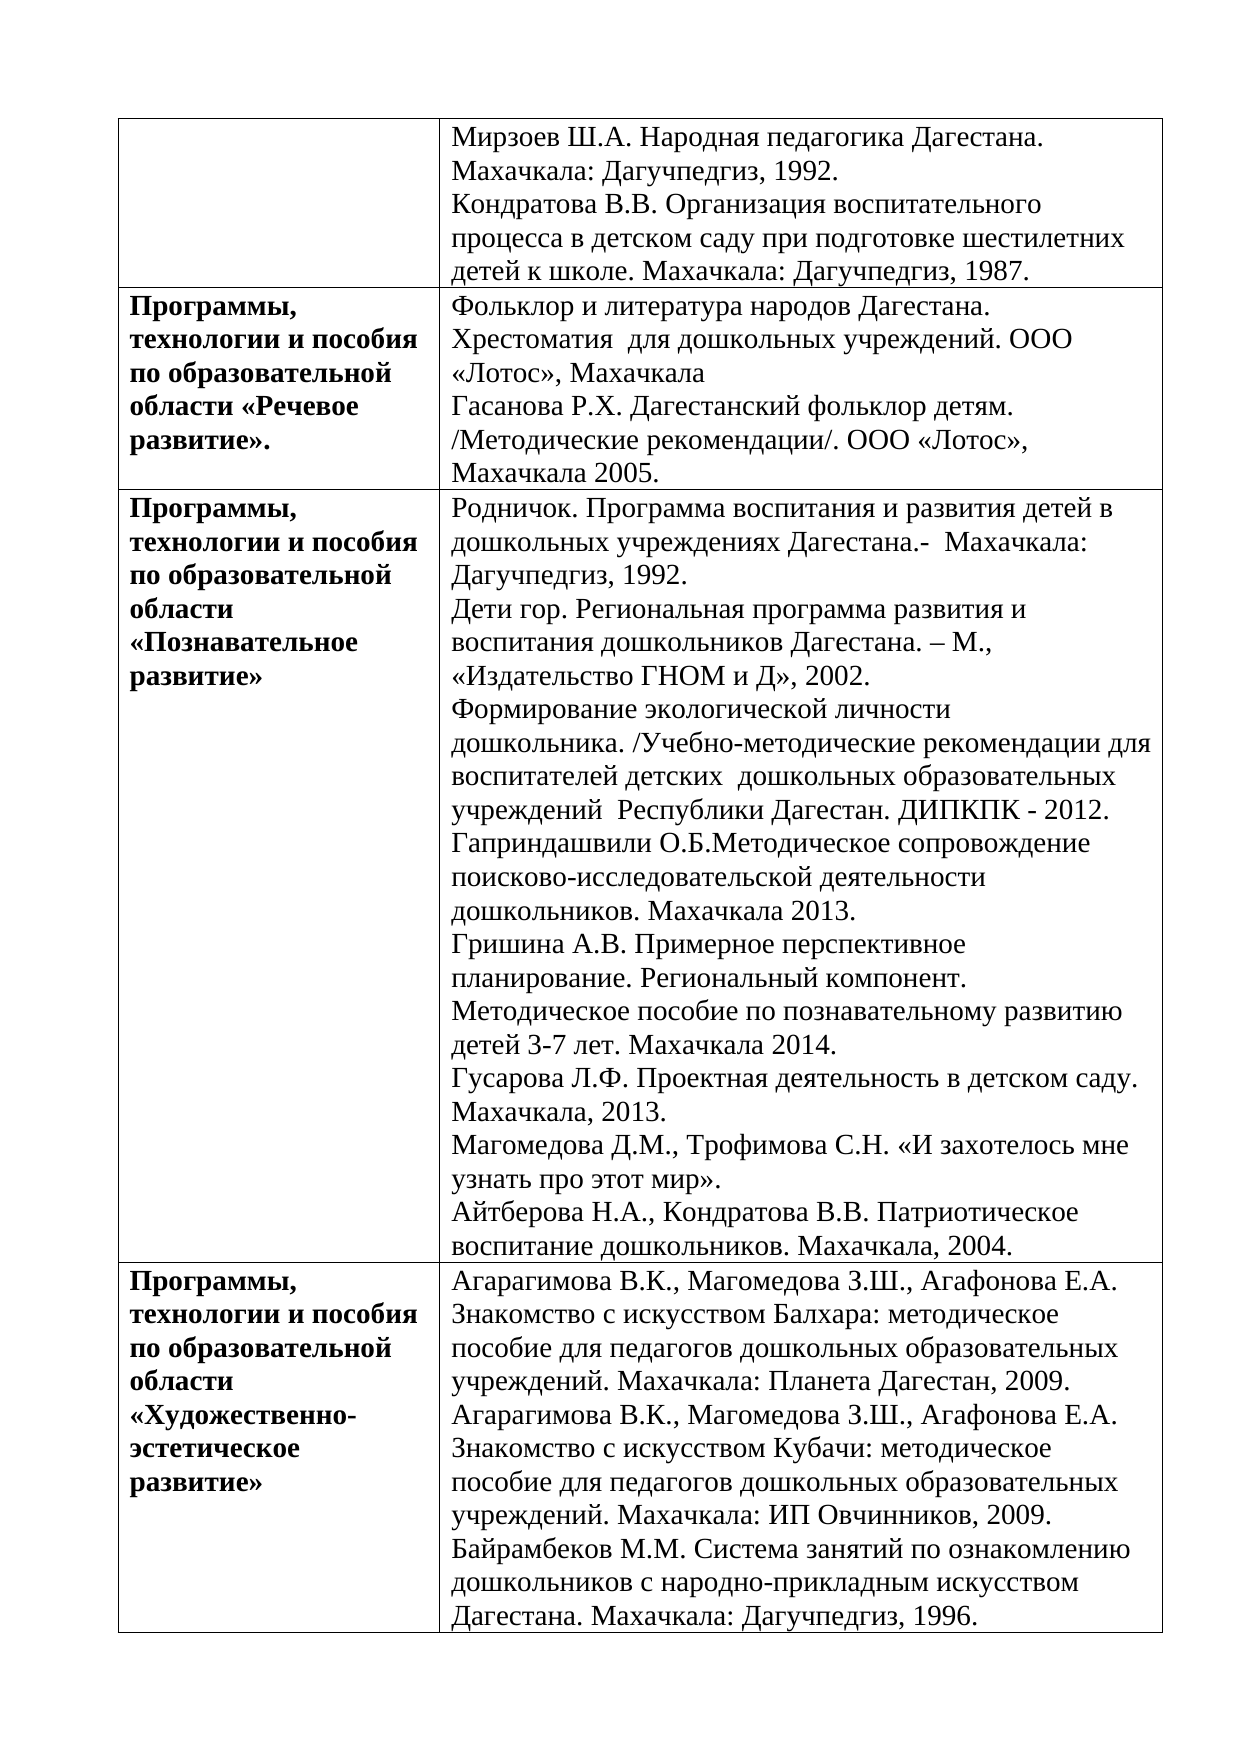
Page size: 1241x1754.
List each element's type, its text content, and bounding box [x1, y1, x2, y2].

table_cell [119, 1263, 439, 1632]
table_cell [119, 119, 439, 287]
table_cell Программы, технологии и пособия по образовательной области «Речевое развитие». [119, 288, 439, 489]
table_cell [440, 1263, 1162, 1632]
table_cell Программы, технологии и пособия по образовательной области «Познавательное развитие» [119, 490, 439, 1262]
table_cell Фольклор и литература народов Дагестана. Хрестоматия для дошкольных учреждений. ООО «Лотос», Махачкала Гасанова Р.Х. Дагестанский фольклор детям. /Методические рекомендации/. ООО «Лотос», Махачкала 2005. [440, 288, 1162, 489]
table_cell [440, 119, 1162, 287]
table_cell Родничок. Программа воспитания и развития детей в дошкольных учреждениях Дагестана.- Махачкала: Дагучпедгиз, 1992. Дети гор. Региональная программа развития и воспитания дошкольников Дагестана. – М., «Издательство ГНОМ и Д», 2002. Формирование экологической личности дошкольника. /Учебно-методические рекомендации для воспитателей детских дошкольных образовательных учреждений Республики Дагестан. ДИПКПК - 2012. Гаприндашвили О.Б.Методическое сопровождение поисково-исследовательской деятельности дошкольников. Махачкала 2013. Гришина А.В. Примерное перспективное планирование. Региональный компонент. Методическое пособие по познавательному развитию детей 3-7 лет. Махачкала 2014. Гусарова Л.Ф. Проектная деятельность в детском саду. Махачкала, 2013. Магомедова Д.М., Трофимова С.Н. «И захотелось мне узнать про этот мир». Айтберова Н.А., Кондратова В.В. Патриотическое воспитание дошкольников. Махачкала, 2004. [440, 490, 1162, 1262]
